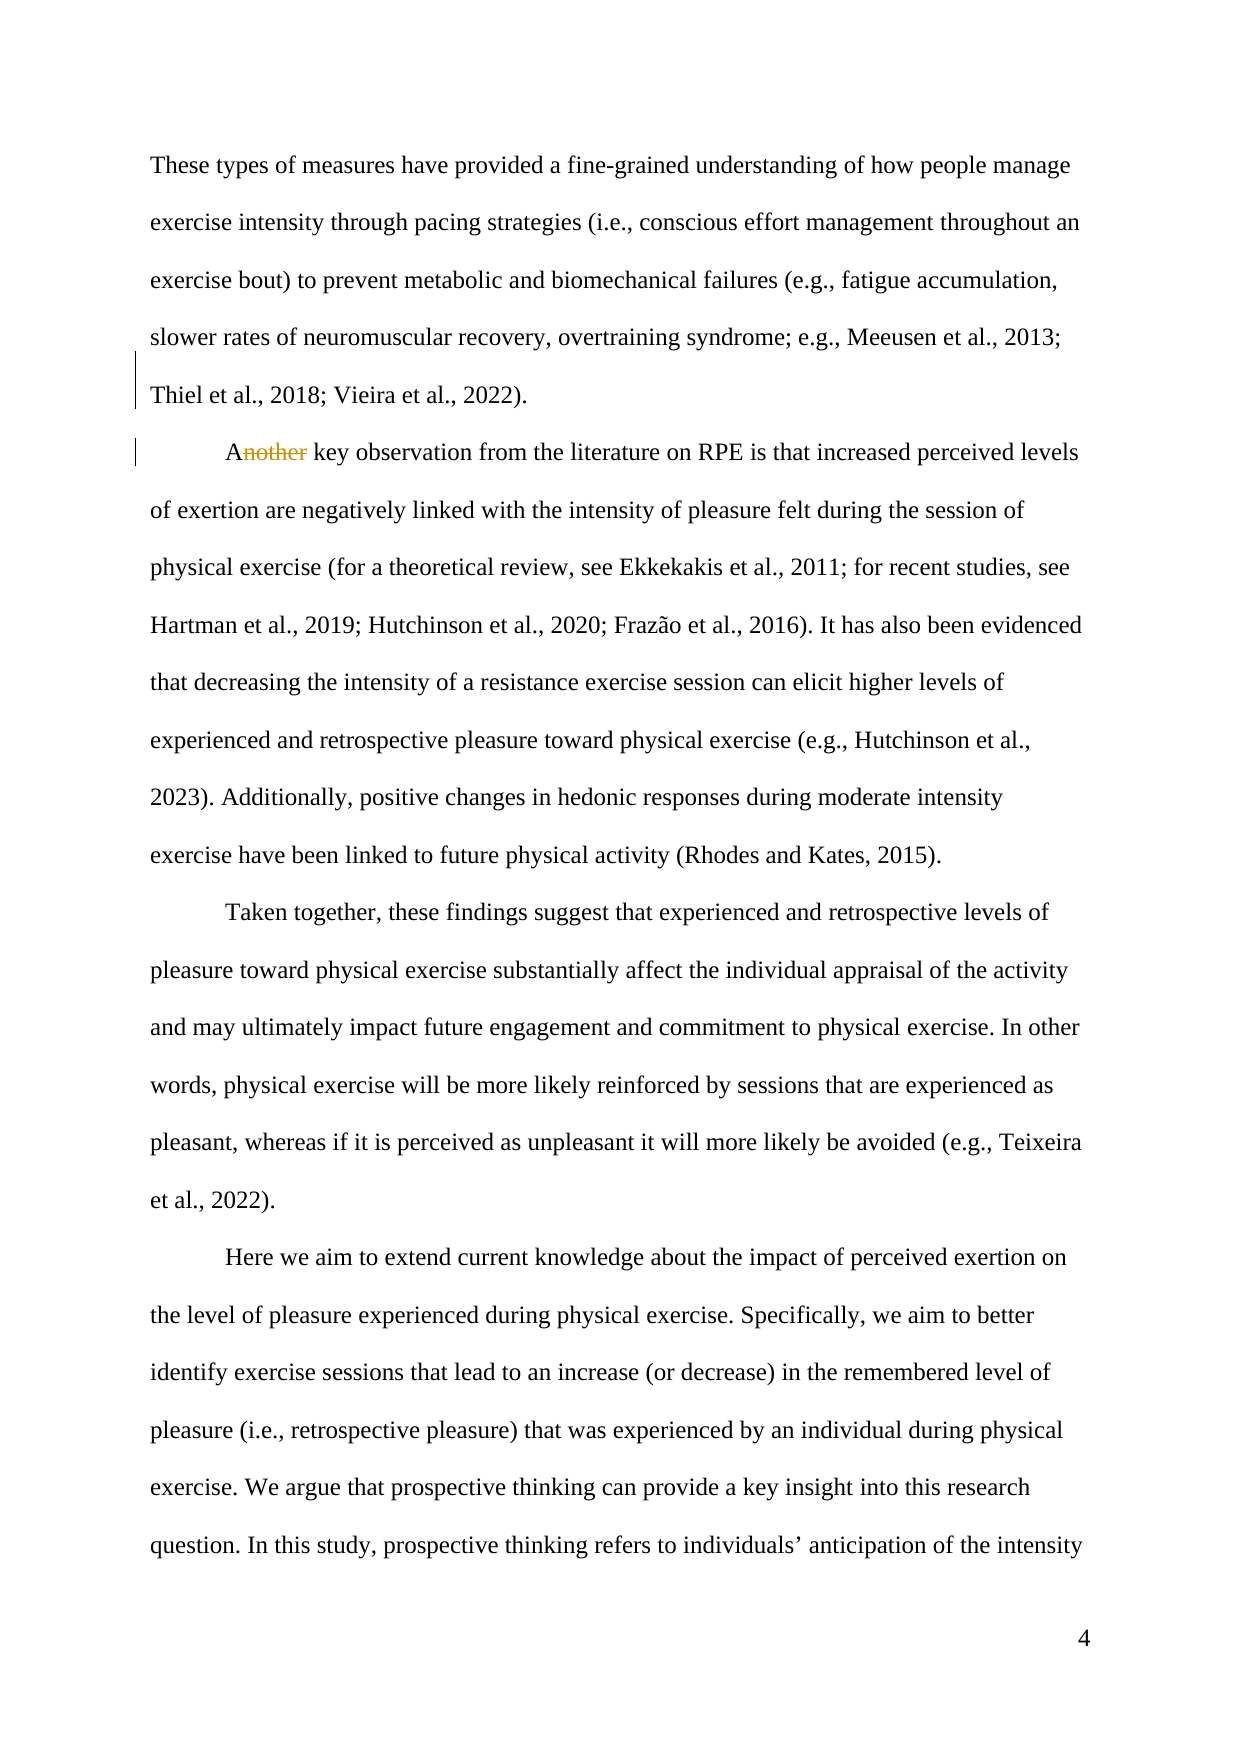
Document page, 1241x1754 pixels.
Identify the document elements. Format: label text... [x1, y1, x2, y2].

text A key observation from the literature on RPE is that increased perceived levels of exertion are negatively linked with the intensity of pleasure felt during the session of physical exercise (for a theoretical review, see Ekkekakis et al., 2011; for recent studies, see Hartman et al., 2019; Hutchinson et al., 2020; Frazão et al., 2016). It has also been evidenced that decreasing the intensity of a resistance exercise session can elicit higher levels of experienced and retrospective pleasure toward physical exercise (e.g., Hutchinson et al., 2023). Additionally, positive changes in hedonic responses during moderate intensity exercise have been linked to future physical activity (Rhodes and Kates, 2015). [150, 437, 1090, 869]
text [150, 1242, 1090, 1559]
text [150, 150, 1090, 409]
text Taken together, these findings suggest that experienced and retrospective levels of pleasure toward physical exercise substantially affect the individual appraisal of the activity and may ultimately impact future engagement and commitment to physical exercise. In other words, physical exercise will be more likely reinforced by sessions that are experienced as pleasant, whereas if it is perceived as unpleasant it will more likely be avoided (e.g., Teixeira et al., 2022). [150, 897, 1090, 1214]
